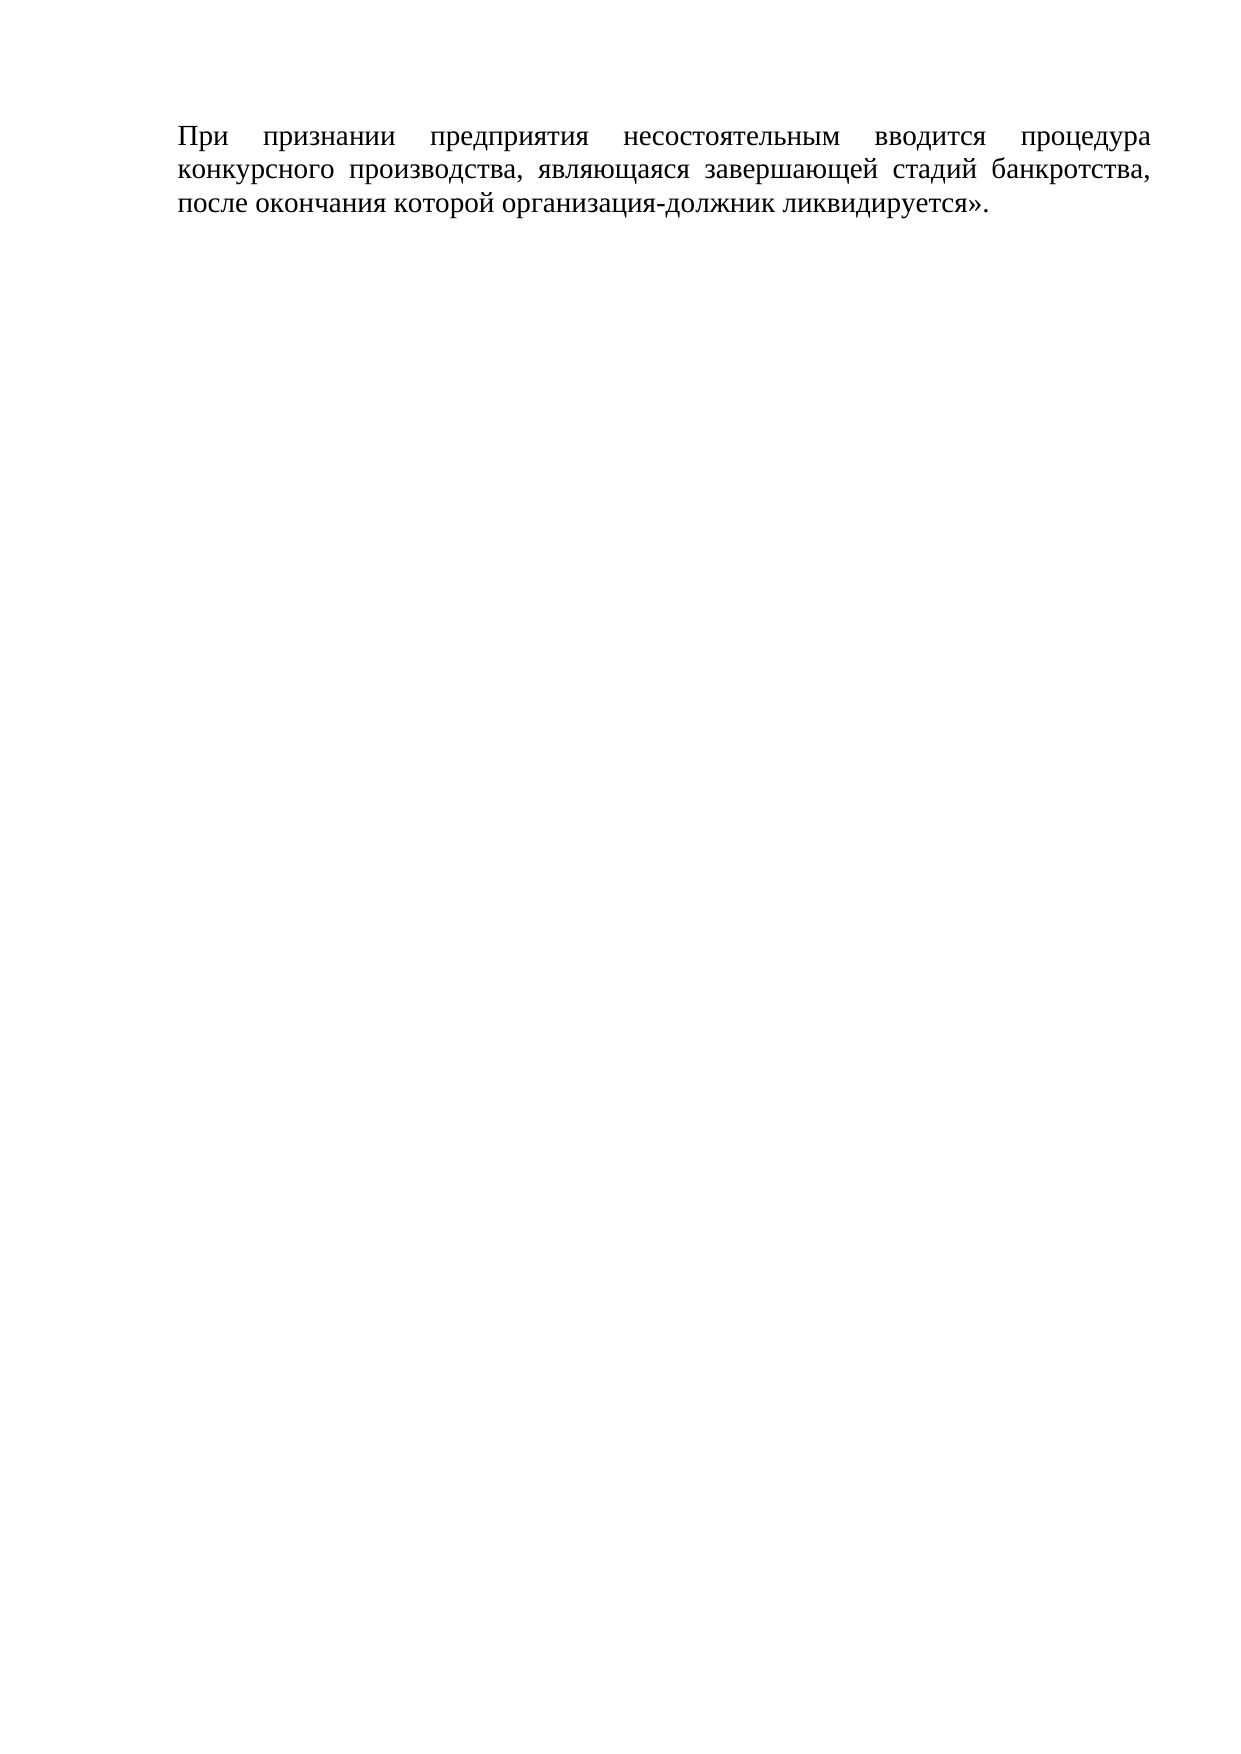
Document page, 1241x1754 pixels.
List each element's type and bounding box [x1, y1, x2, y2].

text [177, 118, 1152, 219]
